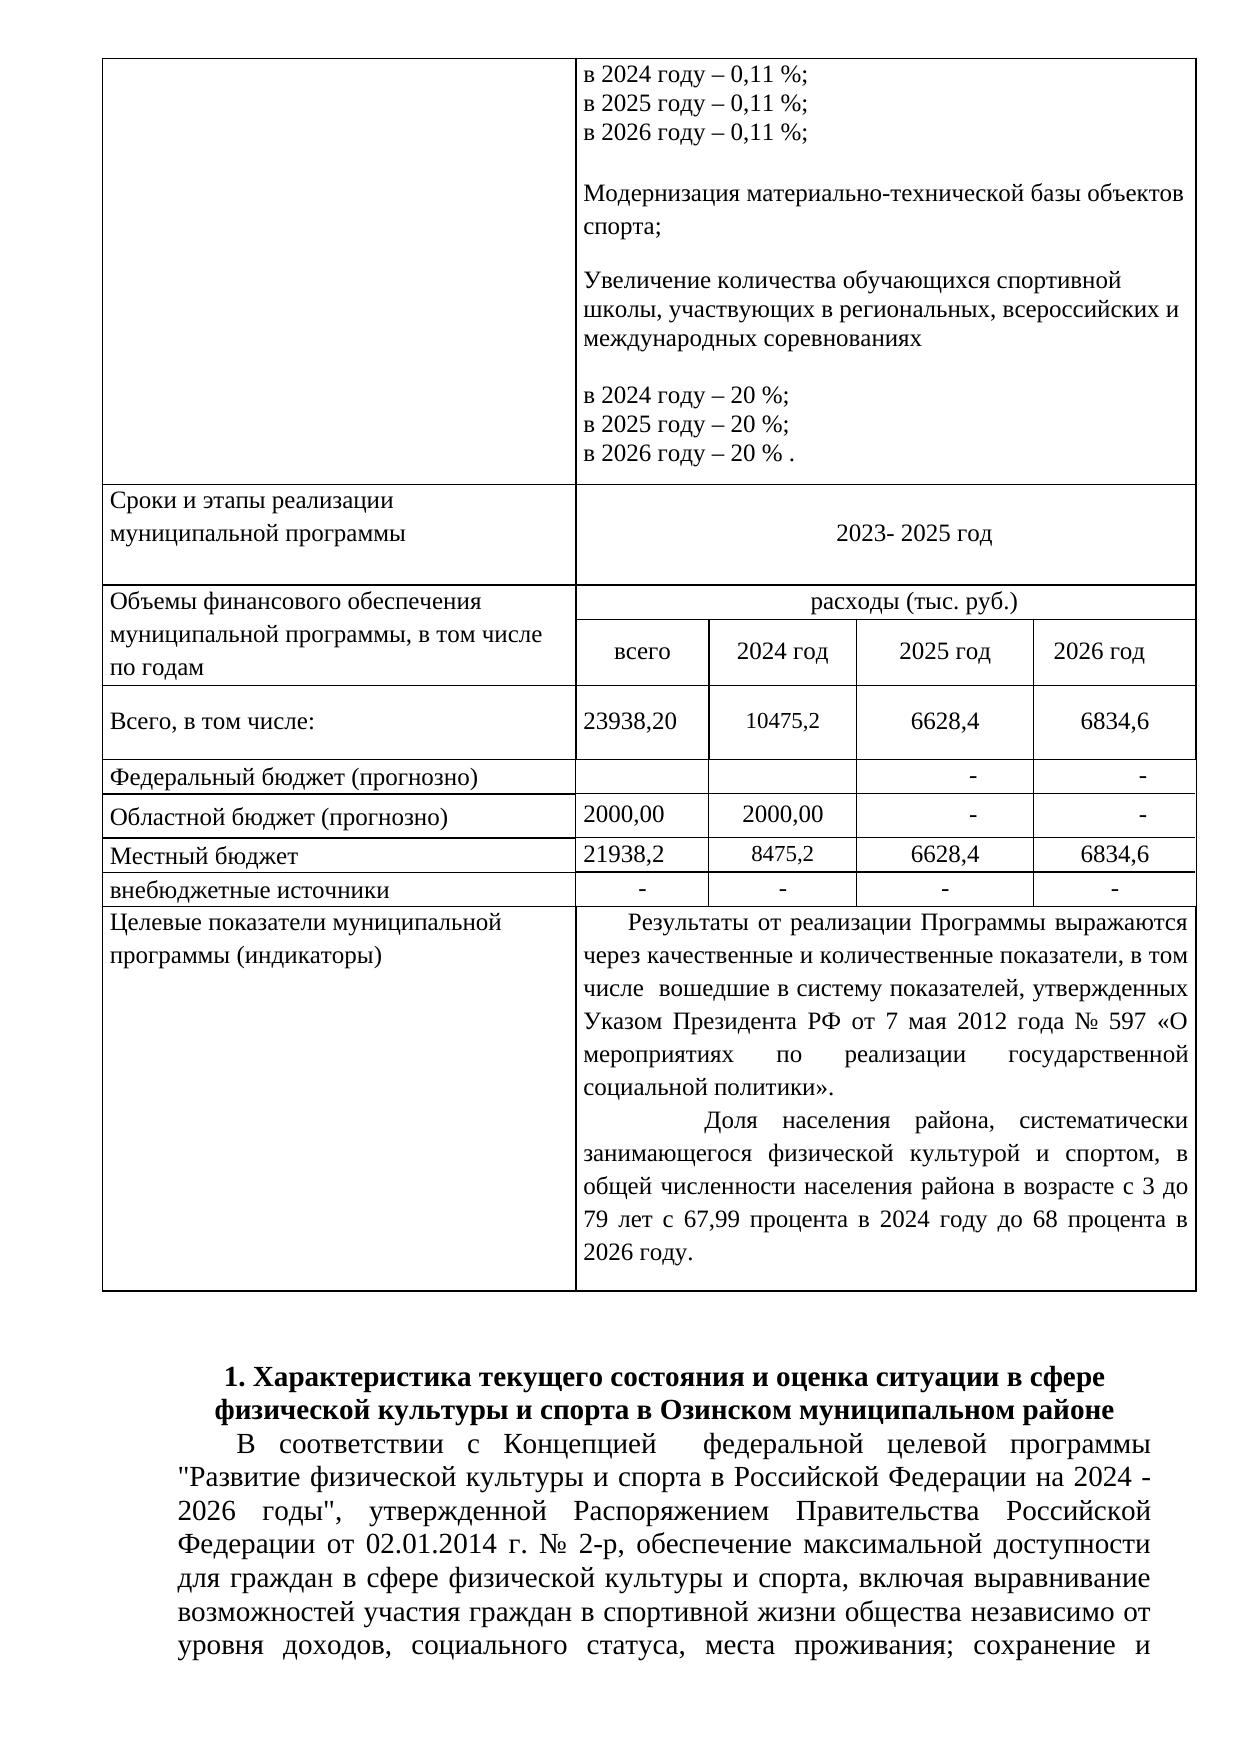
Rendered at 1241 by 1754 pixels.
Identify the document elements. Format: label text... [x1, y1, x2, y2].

table_cell Результаты от реализации Программы выражаются через качественные и количественные показатели, в том числе вошедшие в систему показателей, утвержденных Указом Президента РФ от 7 мая 2012 года № 597 «О мероприятиях по реализации государственной социальной политики». Доля населения района, систематически занимающегося физической культурой и спортом, в общей численности населения района в возрасте с 3 до 79 лет с 67,99 процента в 2024 году до 68 процента в 2026 году. [577, 907, 1195, 1290]
table_cell 6834,6 [1034, 837, 1196, 871]
table_cell Федеральный бюджет (прогнозно) [103, 760, 575, 793]
table_cell всего [577, 620, 708, 684]
table_cell [709, 760, 856, 793]
table_cell 6834,6 [1034, 686, 1195, 758]
text 1. Характеристика текущего состояния и оценка ситуации в сфере [177, 1359, 1152, 1392]
table_cell - [1034, 793, 1196, 837]
table_cell Объемы финансового обеспечения муниципальной программы, в том числе по годам [103, 586, 575, 684]
table_cell 2023- 2025 год [577, 485, 1195, 584]
table_cell расходы (тыс. руб.) [577, 586, 1195, 618]
table_cell Всего, в том числе: [103, 686, 575, 758]
table_cell - [857, 760, 1033, 793]
table_cell [576, 760, 708, 793]
table_cell в 2024 году – 0,11 %; в 2025 году – 0,11 %; в 2026 году – 0,11 %; Модернизация материально-технической базы объектов спорта; Увеличение количества обучающихся спортивной школы, участвующих в региональных, всероссийских и международных соревнованиях в 2024 году – 20 %; в 2025 году – 20 %; в 2026 году – 20 % . [577, 59, 1195, 484]
table_cell Областной бюджет (прогнозно) [103, 795, 575, 837]
table_cell - [857, 794, 1033, 837]
table_cell Целевые показатели муниципальной программы (индикаторы) [103, 907, 575, 1290]
table_cell 2000,00 [576, 794, 708, 837]
table_cell [103, 59, 575, 484]
table_cell 6628,4 [857, 838, 1033, 871]
table_cell 6628,4 [857, 686, 1033, 758]
table_cell 10475,2 [710, 686, 856, 758]
table_cell - [576, 873, 708, 906]
text физической культуры и спорта в Озинском муниципальном районе [177, 1392, 1152, 1426]
table_cell - [1034, 871, 1196, 906]
table_cell 2024 год [710, 620, 856, 684]
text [177, 1426, 1152, 1661]
table_cell - [1034, 760, 1196, 793]
table_cell 2026 год [1034, 620, 1195, 684]
table_cell 23938,20 [577, 686, 708, 758]
table_cell Сроки и этапы реализации муниципальной программы [103, 485, 575, 584]
table_cell 2000,00 [709, 794, 856, 837]
table_cell 2025 год [857, 620, 1033, 684]
table_cell 21938,2 [576, 838, 708, 871]
table_cell - [709, 873, 856, 906]
table_cell внебюджетные источники [103, 873, 575, 906]
table_cell - [857, 873, 1033, 906]
table_cell 8475,2 [709, 838, 856, 871]
table_cell Местный бюджет [103, 839, 575, 871]
